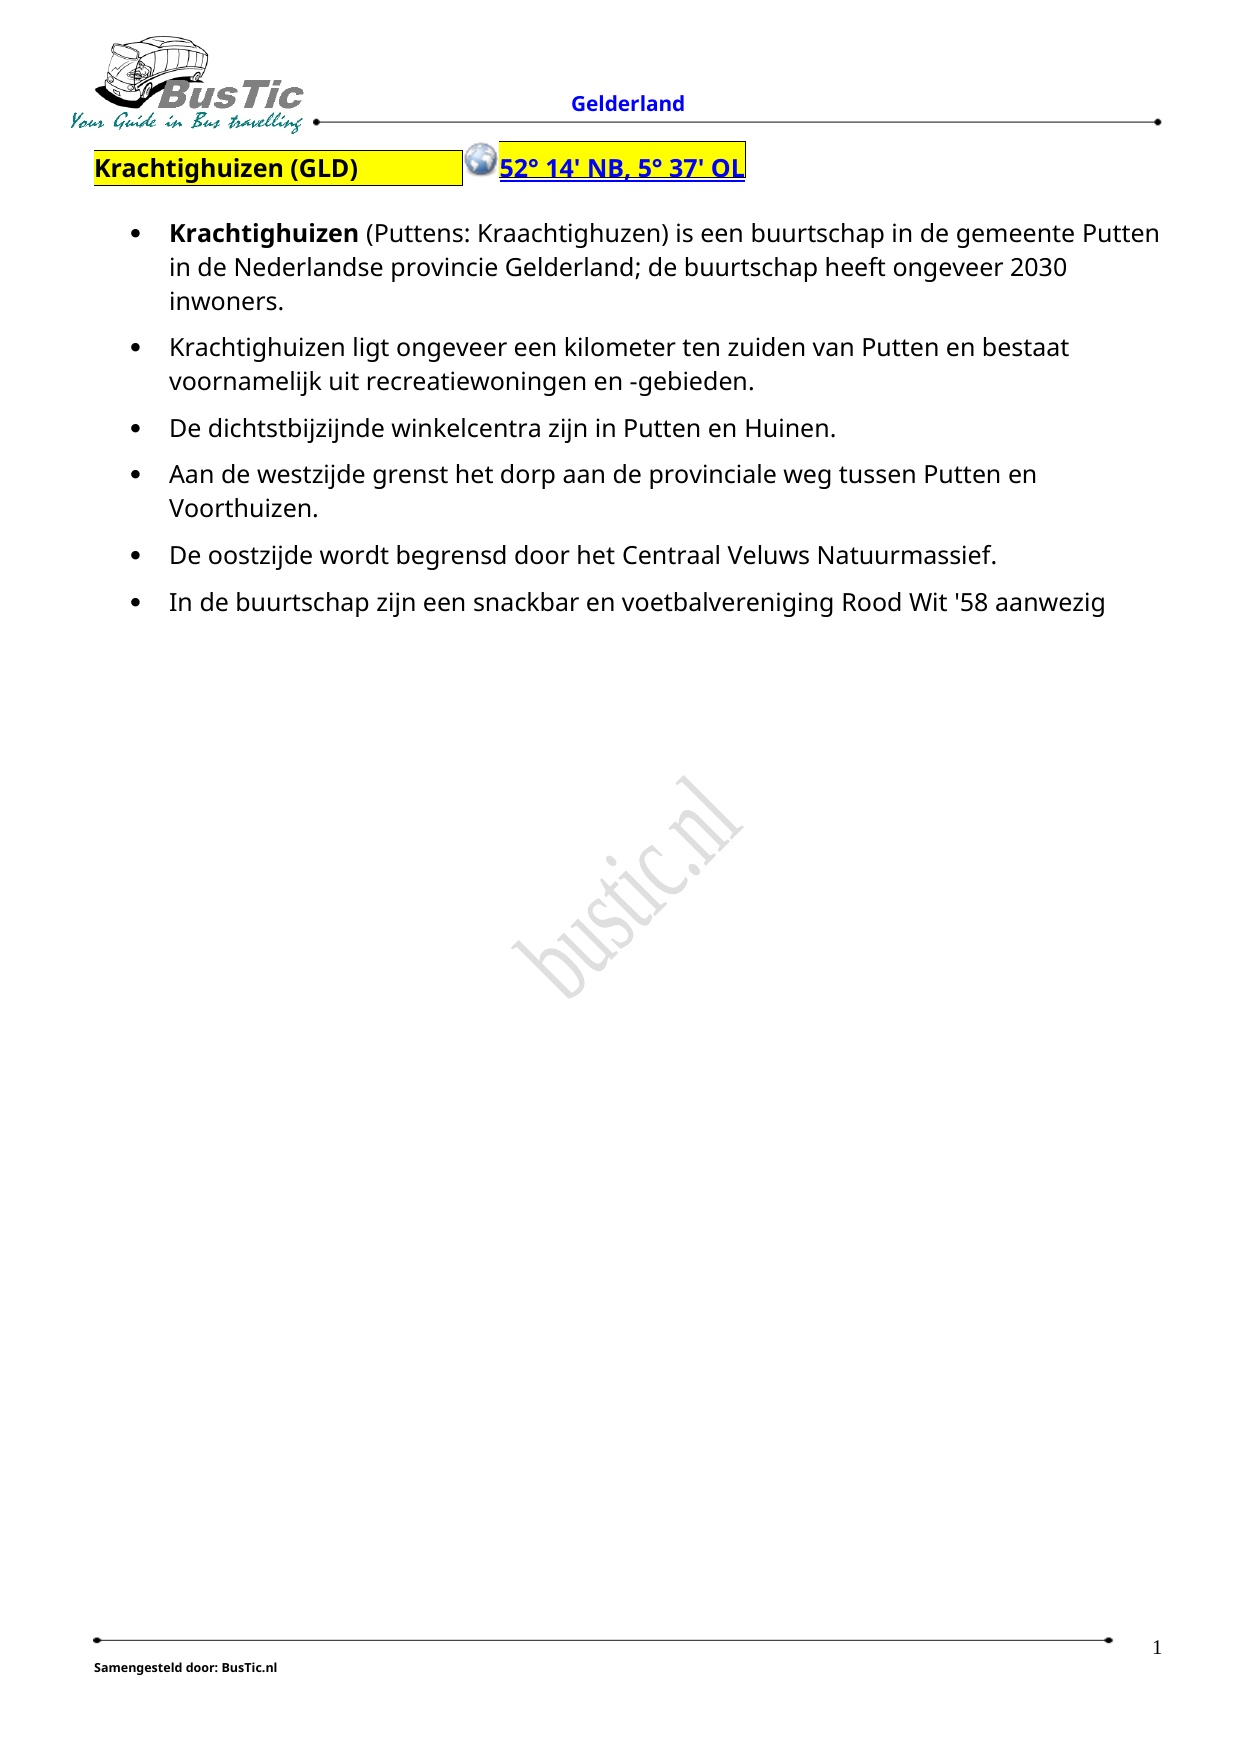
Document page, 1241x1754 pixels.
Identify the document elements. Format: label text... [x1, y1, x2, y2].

list Krachtighuizen ligt ongeveer een kilometer ten zuiden van Putten en bestaat voornamelijk uit recreatiewoningen en -gebieden. [131, 330, 1162, 398]
list In de buurtschap zijn een snackbar en voetbalvereniging Rood Wit '58 aanwezig [131, 584, 1162, 618]
list Krachtighuizen (Puttens: Kraachtighuzen) is een buurtschap in de gemeente Putten in de Nederlandse provincie Gelderland; de buurtschap heeft ongeveer 2030 inwoners. [131, 215, 1162, 317]
picture [62, 30, 310, 137]
list De dichtstbijzijnde winkelcentra zijn in Putten en Huinen. [131, 411, 1162, 444]
picture [93, 1635, 1115, 1647]
text Krachtighuizen (GLD) 52° 14' NB, 5° 37' OL [463, 141, 1162, 186]
picture [313, 116, 1163, 130]
list De oostzijde wordt begrensd door het Centraal Veluws Natuurmassief. [131, 538, 1162, 572]
picture [462, 141, 499, 178]
list Aan de westzijde grenst het dorp aan de provinciale weg tussen Putten en Voorthuizen. [131, 457, 1162, 525]
